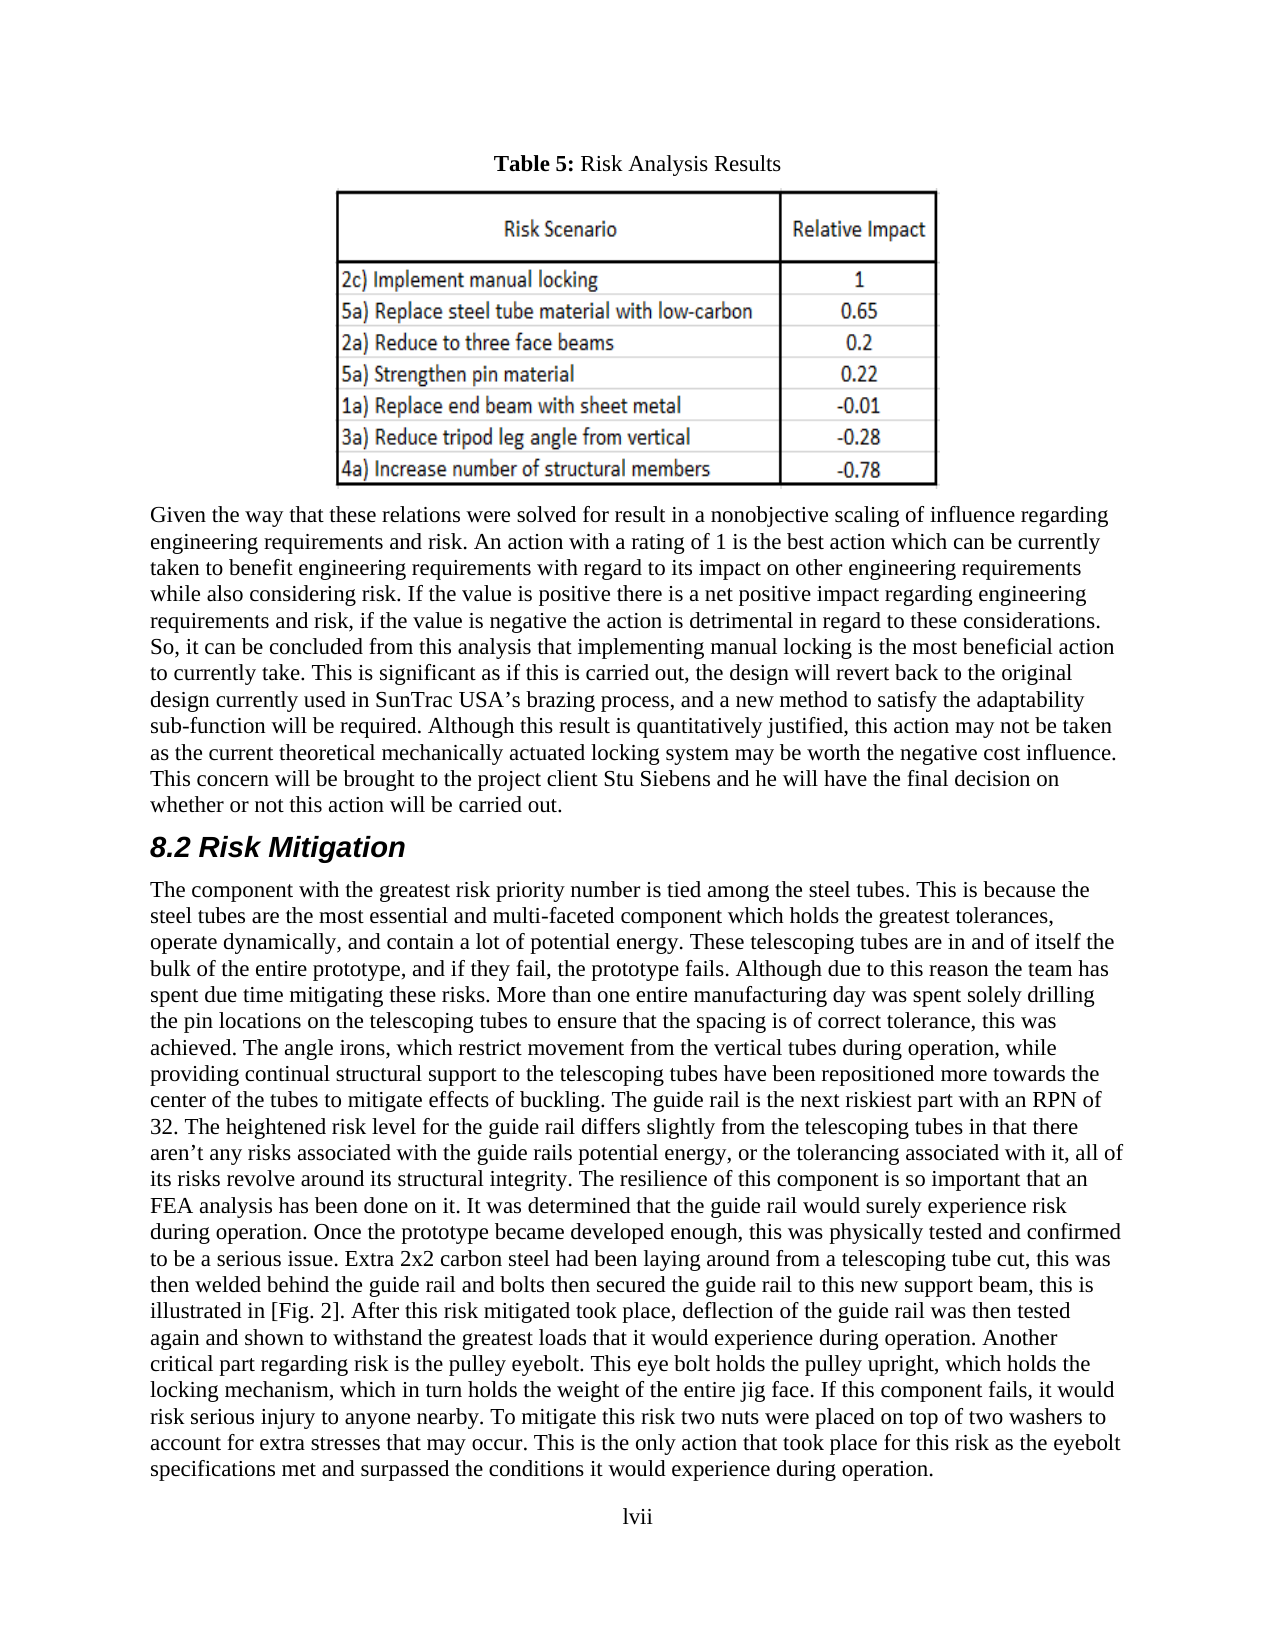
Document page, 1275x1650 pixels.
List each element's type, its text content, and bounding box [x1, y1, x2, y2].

picture [335, 188, 940, 489]
text Given the way that these relations were solved for result in a nonobjective scaling of influence regarding engineering requirements and risk. An action with a rating of 1 is the best action which can be currently taken to benefit engineering requirements with regard to its impact on other engineering requirements while also considering risk. If the value is positive there is a net positive impact regarding engineering requirements and risk, if the value is negative the action is detrimental in regard to these considerations. So, it can be concluded from this analysis that implementing manual locking is the most beneficial action to currently take. This is significant as if this is carried out, the design will revert back to the original design currently used in SunTrac USA’s brazing process, and a new method to satisfy the adaptability sub-function will be required. Although this result is quantitatively justified, this action may not be taken as the current theoretical mechanically actuated locking system may be worth the negative cost influence. This concern will be brought to the project client Stu Siebens and he will have the final decision on whether or not this action will be carried out. [150, 501, 1125, 818]
text Table 5: Risk Analysis Results [150, 150, 1125, 176]
subtitle 8.2 Risk Mitigation [150, 830, 1125, 864]
text The component with the greatest risk priority number is tied among the steel tubes. This is because the steel tubes are the most essential and multi-faceted component which holds the greatest tolerances, operate dynamically, and contain a lot of potential energy. These telescoping tubes are in and of itself the bulk of the entire prototype, and if they fail, the prototype fails. Although due to this reason the team has spent due time mitigating these risks. More than one entire manufacturing day was spent solely drilling the pin locations on the telescoping tubes to ensure that the spacing is of correct tolerance, this was achieved. The angle irons, which restrict movement from the vertical tubes during operation, while providing continual structural support to the telescoping tubes have been repositioned more towards the center of the tubes to mitigate effects of buckling. The guide rail is the next riskiest part with an RPN of 32. The heightened risk level for the guide rail differs slightly from the telescoping tubes in that there aren’t any risks associated with the guide rails potential energy, or the tolerancing associated with it, all of its risks revolve around its structural integrity. The resilience of this component is so important that an FEA analysis has been done on it. It was determined that the guide rail would surely experience risk during operation. Once the prototype became developed enough, this was physically tested and confirmed to be a serious issue. Extra 2x2 carbon steel had been laying around from a telescoping tube cut, this was then welded behind the guide rail and bolts then secured the guide rail to this new support beam, this is illustrated in [Fig. 2]. After this risk mitigated took place, deflection of the guide rail was then tested again and shown to withstand the greatest loads that it would experience during operation. Another critical part regarding risk is the pulley eyebolt. This eye bolt holds the pulley upright, which holds the locking mechanism, which in turn holds the weight of the entire jig face. If this component fails, it would risk serious injury to anyone nearby. To mitigate this risk two nuts were placed on top of two washers to account for extra stresses that may occur. This is the only action that took place for this risk as the eyebolt specifications met and surpassed the conditions it would experience during operation. [150, 876, 1125, 1482]
